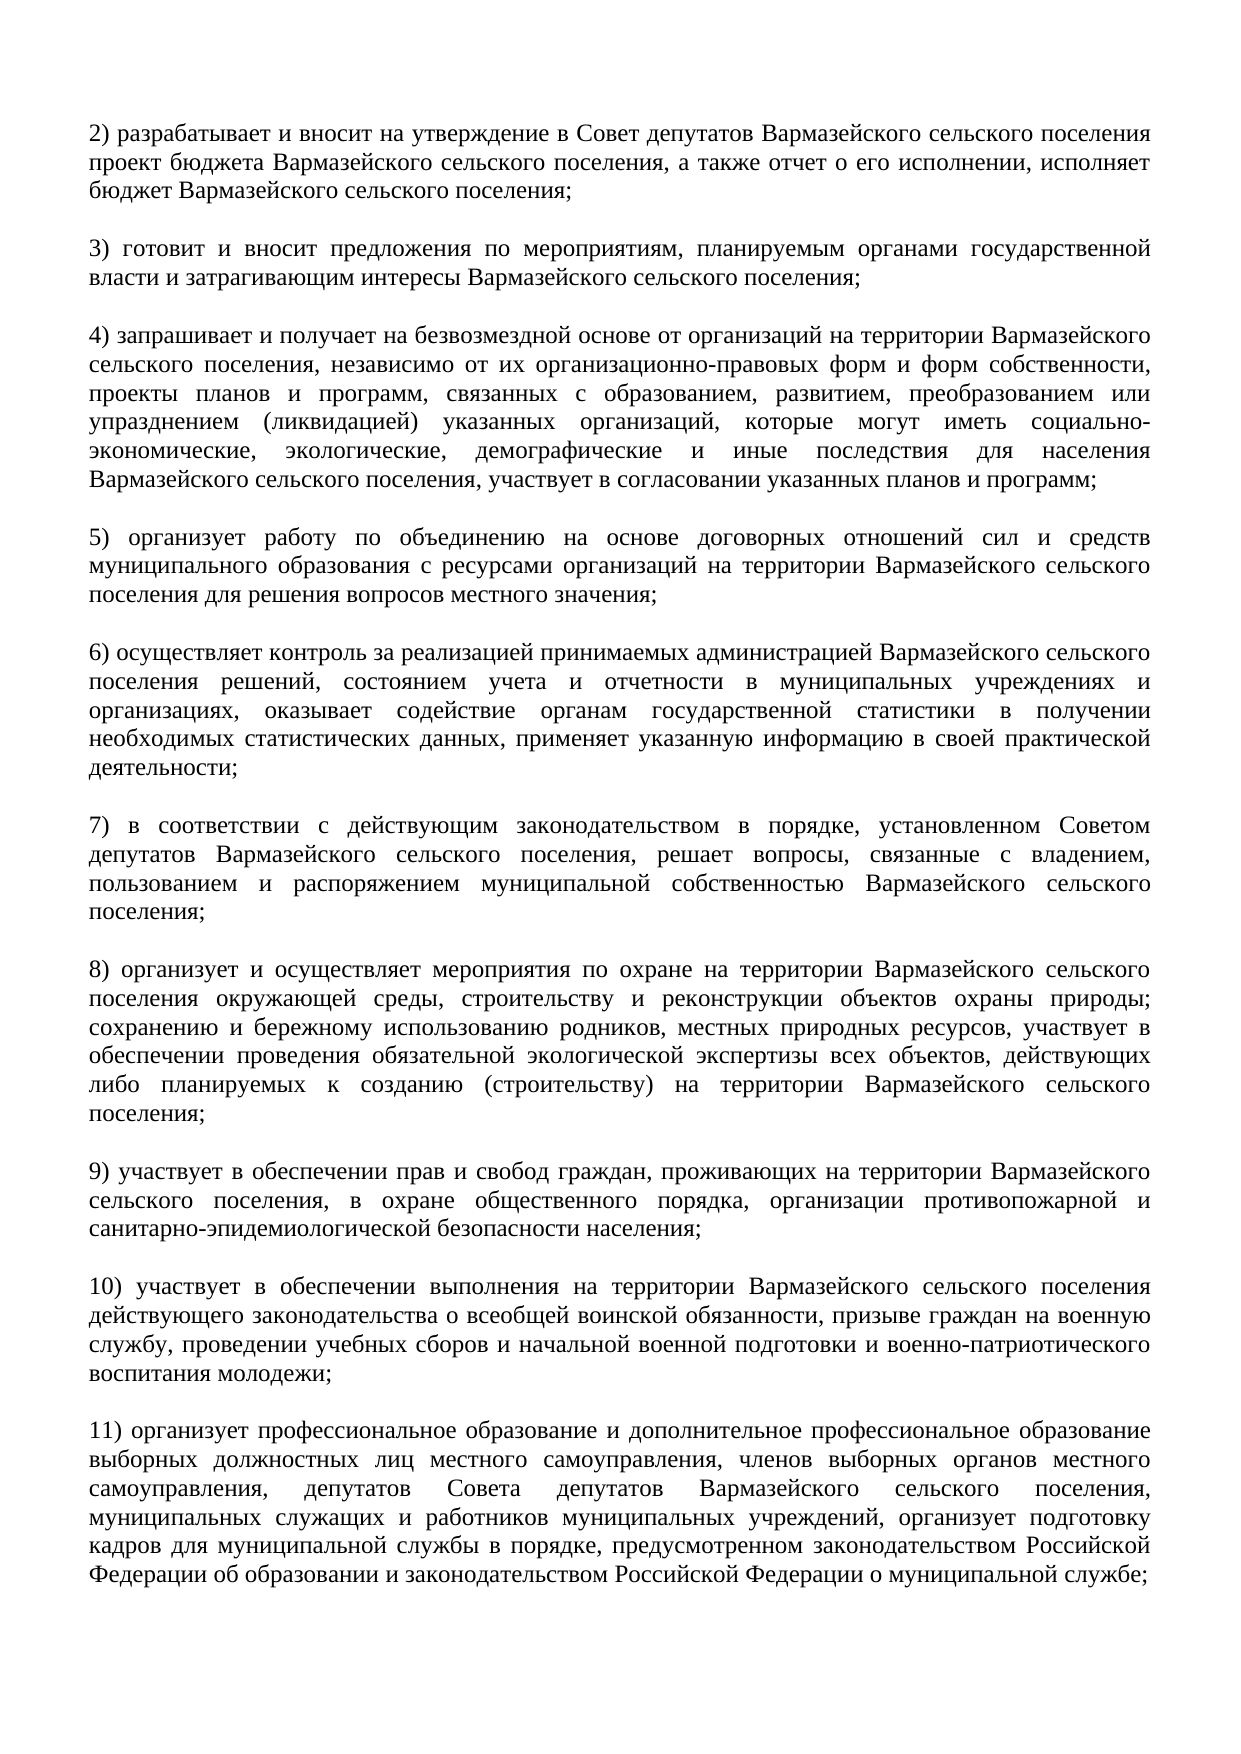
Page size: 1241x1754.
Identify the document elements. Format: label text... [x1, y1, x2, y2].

text 9) участвует в обеспечении прав и свобод граждан, проживающих на территории Вармазейского сельского поселения, в охране общественного порядка, организации противопожарной и санитарно-эпидемиологической безопасности населения; [89, 1156, 1152, 1242]
text 11) организует профессиональное образование и дополнительное профессиональное образование выборных должностных лиц местного самоуправления, членов выборных органов местного самоуправления, депутатов Совета депутатов Вармазейского сельского поселения, муниципальных служащих и работников муниципальных учреждений, организует подготовку кадров для муниципальной службы в порядке, предусмотренном законодательством Российской Федерации об образовании и законодательством Российской Федерации о муниципальной службе; [89, 1416, 1152, 1588]
text 5) организует работу по объединению на основе договорных отношений сил и средств муниципального образования с ресурсами организаций на территории Вармазейского сельского поселения для решения вопросов местного значения; [89, 522, 1152, 608]
text 8) организует и осуществляет мероприятия по охране на территории Вармазейского сельского поселения окружающей среды, строительству и реконструкции объектов охраны природы; сохранению и бережному использованию родников, местных природных ресурсов, участвует в обеспечении проведения обязательной экологической экспертизы всех объектов, действующих либо планируемых к созданию (строительству) на территории Вармазейского сельского поселения; [89, 954, 1152, 1127]
text 7) в соответствии с действующим законодательством в порядке, установленном Советом депутатов Вармазейского сельского поселения, решает вопросы, связанные с владением, пользованием и распоряжением муниципальной собственностью Вармазейского сельского поселения; [89, 810, 1152, 925]
text 2) разрабатывает и вносит на утверждение в Совет депутатов Вармазейского сельского поселения проект бюджета Вармазейского сельского поселения, а также отчет о его исполнении, исполняет бюджет Вармазейского сельского поселения; [89, 118, 1152, 204]
text 3) готовит и вносит предложения по мероприятиям, планируемым органами государственной власти и затрагивающим интересы Вармазейского сельского поселения; [89, 233, 1152, 291]
text 6) осуществляет контроль за реализацией принимаемых администрацией Вармазейского сельского поселения решений, состоянием учета и отчетности в муниципальных учреждениях и организациях, оказывает содействие органам государственной статистики в получении необходимых статистических данных, применяет указанную информацию в своей практической деятельности; [89, 637, 1152, 781]
text 10) участвует в обеспечении выполнения на территории Вармазейского сельского поселения действующего законодательства о всеобщей воинской обязанности, призыве граждан на военную службу, проведении учебных сборов и начальной военной подготовки и военно-патриотического воспитания молодежи; [89, 1271, 1152, 1386]
text 4) запрашивает и получает на безвозмездной основе от организаций на территории Вармазейского сельского поселения, независимо от их организационно-правовых форм и форм собственности, проекты планов и программ, связанных с образованием, развитием, преобразованием или упразднением (ликвидацией) указанных организаций, которые могут иметь социально-экономические, экологические, демографические и иные последствия для населения Вармазейского сельского поселения, участвует в согласовании указанных планов и программ; [89, 320, 1152, 493]
